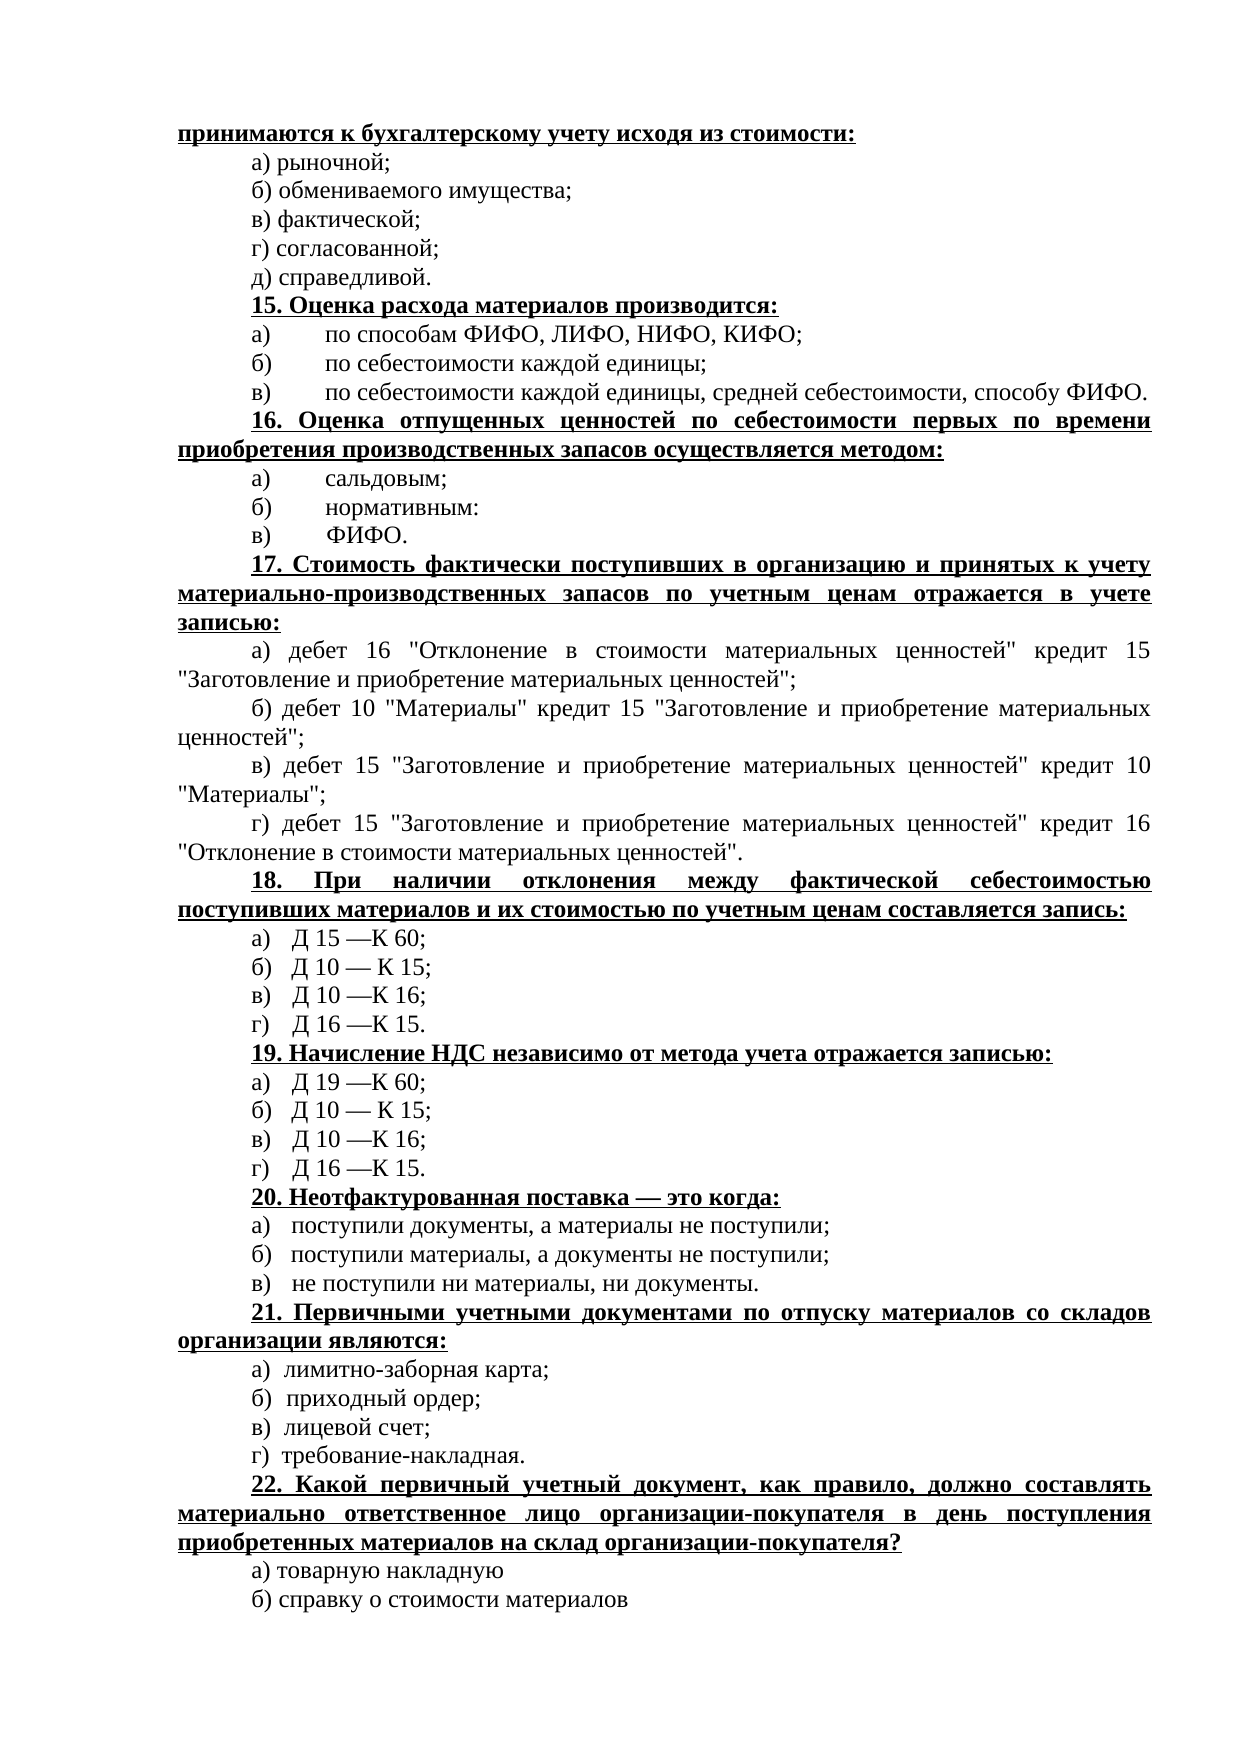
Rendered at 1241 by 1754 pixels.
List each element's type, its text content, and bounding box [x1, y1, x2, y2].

text б) по себестоимости каждой единицы; [177, 348, 1152, 377]
text а) Д 15 —К 60; [177, 923, 1152, 952]
text б) поступили материалы, а документы не поступили; [177, 1239, 1152, 1268]
text в) Д 10 —К 16; [177, 981, 1152, 1009]
text б) дебет 10 "Материалы" кредит 15 "Заготовление и приобретение материальных ценностей"; [177, 693, 1152, 751]
text 19. Начисление НДС независимо от метода учета отражается записью: [177, 1038, 1152, 1067]
text 17. Стоимость фактически поступивших в организацию и принятых к учету материально-производственных запасов по учетным ценам отражается в учете записью: [177, 549, 1152, 603]
text в) ФИФО. [177, 521, 1152, 549]
text г) Д 16 —К 15. [177, 1009, 1152, 1038]
text а) лимитно-заборная карта; [177, 1354, 1152, 1383]
text 16. Оценка отпущенных ценностей по себестоимости первых по времени приобретения производственных запасов осуществляется методом: [177, 406, 1152, 463]
text а) поступили документы, а материалы не поступили; [177, 1211, 1152, 1239]
text б) обмениваемого имущества; [177, 176, 1152, 204]
text г) согласованной; [177, 233, 1152, 262]
text а) рыночной; [177, 147, 1152, 176]
text 22. Какой первичный учетный документ, как правило, должно составлять материально ответственное лицо организации-покупателя в день поступления приобретенных материалов на склад организации-покупателя? [177, 1524, 1152, 1556]
text б) Д 10 — К 15; [177, 1096, 1152, 1124]
text в) по себестоимости каждой единицы, средней себестоимости, способу ФИФО. [177, 377, 1152, 406]
text в) лицевой счет; [177, 1412, 1152, 1441]
text 15. Оценка расхода материалов производится: [177, 291, 1152, 319]
text г) требование-накладная. [177, 1441, 1152, 1469]
text 22. Какой первичный учетный документ, как правило, должно составлять материально ответственное лицо организации-покупателя в день поступления приобретенных материалов на склад организации-покупателя? [177, 1469, 1152, 1523]
text д) справедливой. [177, 262, 1152, 291]
text 17. Стоимость фактически поступивших в организацию и принятых к учету материально-производственных запасов по учетным ценам отражается в учете записью: [177, 604, 1152, 636]
text а) по способам ФИФО, ЛИФО, НИФО, КИФО; [177, 319, 1152, 348]
text 21. Первичными учетными документами по отпуску материалов со складов организации являются: [177, 1297, 1152, 1354]
text г) Д 16 —К 15. [177, 1153, 1152, 1182]
text в) Д 10 —К 16; [177, 1124, 1152, 1153]
text а) дебет 16 "Отклонение в стоимости материальных ценностей" кредит 15 "Заготовление и приобретение материальных ценностей"; [177, 636, 1152, 693]
text 18. При наличии отклонения между фактической себестоимостью поступивших материалов и их стоимостью по учетным ценам составляется запись: [177, 866, 1152, 923]
text в) дебет 15 "Заготовление и приобретение материальных ценностей" кредит 10 "Материалы"; [177, 751, 1152, 808]
text г) дебет 15 "Заготовление и приобретение материальных ценностей" кредит 16 "Отклонение в стоимости материальных ценностей". [177, 808, 1152, 866]
text б) нормативным: [177, 492, 1152, 521]
text 20. Неотфактурованная поставка — это когда: [177, 1182, 1152, 1211]
text б) приходный ордер; [177, 1383, 1152, 1412]
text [177, 118, 1152, 147]
text а) товарную накладную [177, 1556, 1152, 1584]
text б) Д 10 — К 15; [177, 952, 1152, 981]
text в) не поступили ни материалы, ни документы. [177, 1268, 1152, 1297]
text в) фактической; [177, 204, 1152, 233]
text а) Д 19 —К 60; [177, 1067, 1152, 1096]
text б) справку о стоимости материалов [177, 1584, 1152, 1613]
text а) сальдовым; [177, 463, 1152, 492]
